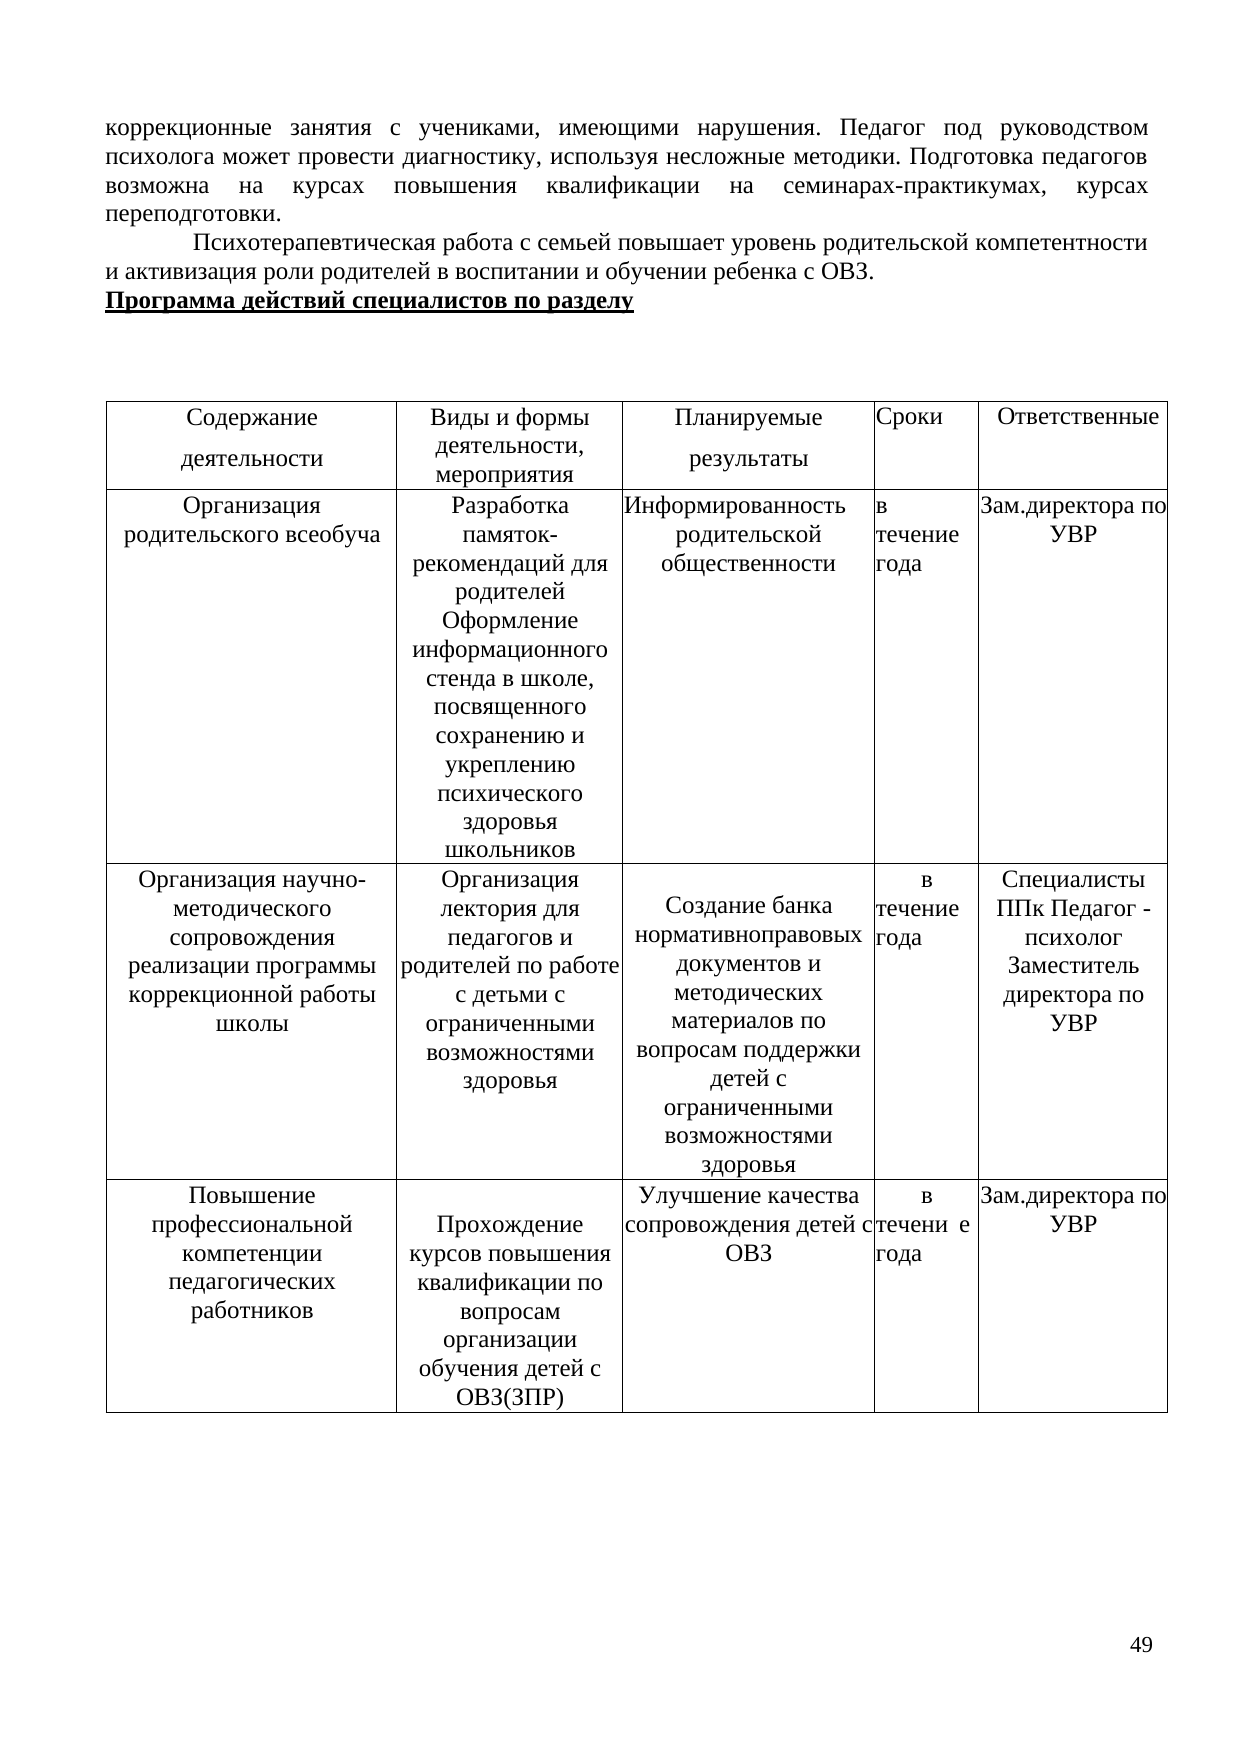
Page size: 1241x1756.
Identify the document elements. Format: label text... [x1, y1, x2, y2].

table_header Планируемые результаты [623, 402, 874, 489]
table_cell в течение года [875, 490, 978, 863]
table_cell Повышение профессиональной компетенции педагогических работников [107, 1180, 396, 1412]
table_cell Прохождение курсов повышения квалификации по вопросам организации обучения детей с ОВЗ(ЗПР) [397, 1180, 622, 1412]
table_header Содержание деятельности [107, 402, 396, 489]
table_cell Создание банка нормативноправовых документов и методических материалов по вопросам поддержки детей с ограниченными возможностями здоровья [623, 864, 874, 1179]
table_cell в течение года [875, 864, 978, 1179]
table_cell Организация родительского всеобуча [107, 490, 396, 863]
table_header Виды и формы деятельности, мероприятия [397, 402, 622, 489]
table_header Ответственные [979, 402, 1167, 489]
table_cell Специалисты ППк Педагог - психолог Заместитель директора по УВР [979, 864, 1167, 1179]
table_cell Информированность родительской общественности [623, 490, 874, 863]
table_cell Разработка памяток- рекомендаций для родителей Оформление информационного стенда в школе, посвященного сохранению и укреплению психического здоровья школьников [397, 490, 622, 863]
table_cell Организация научно- методического сопровождения реализации программы коррекционной работы школы [107, 864, 396, 1179]
text коррекционные занятия с учениками, имеющими нарушения. Педагог под руководством психолога может провести диагностику, используя несложные методики. Подготовка педагогов возможна на курсах повышения квалификации на семинарах-практикумах, курсах переподготовки. [105, 112, 1148, 227]
text Психотерапевтическая работа с семьей повышает уровень родительской компетентности и активизация роли родителей в воспитании и обучении ребенка с ОВЗ. [105, 227, 1149, 285]
text Программа действий специалистов по разделу [105, 285, 1240, 314]
table_cell Улучшение качества сопровождения детей с ОВЗ [623, 1180, 874, 1412]
table_cell Организация лектория для педагогов и родителей по работе с детьми с ограниченными возможностями здоровья [397, 864, 622, 1179]
table_cell в течени е года [875, 1180, 978, 1412]
table_cell Зам.директора по УВР [979, 490, 1167, 863]
table_cell Зам.директора по УВР [979, 1180, 1167, 1412]
table_header Сроки [875, 402, 978, 489]
